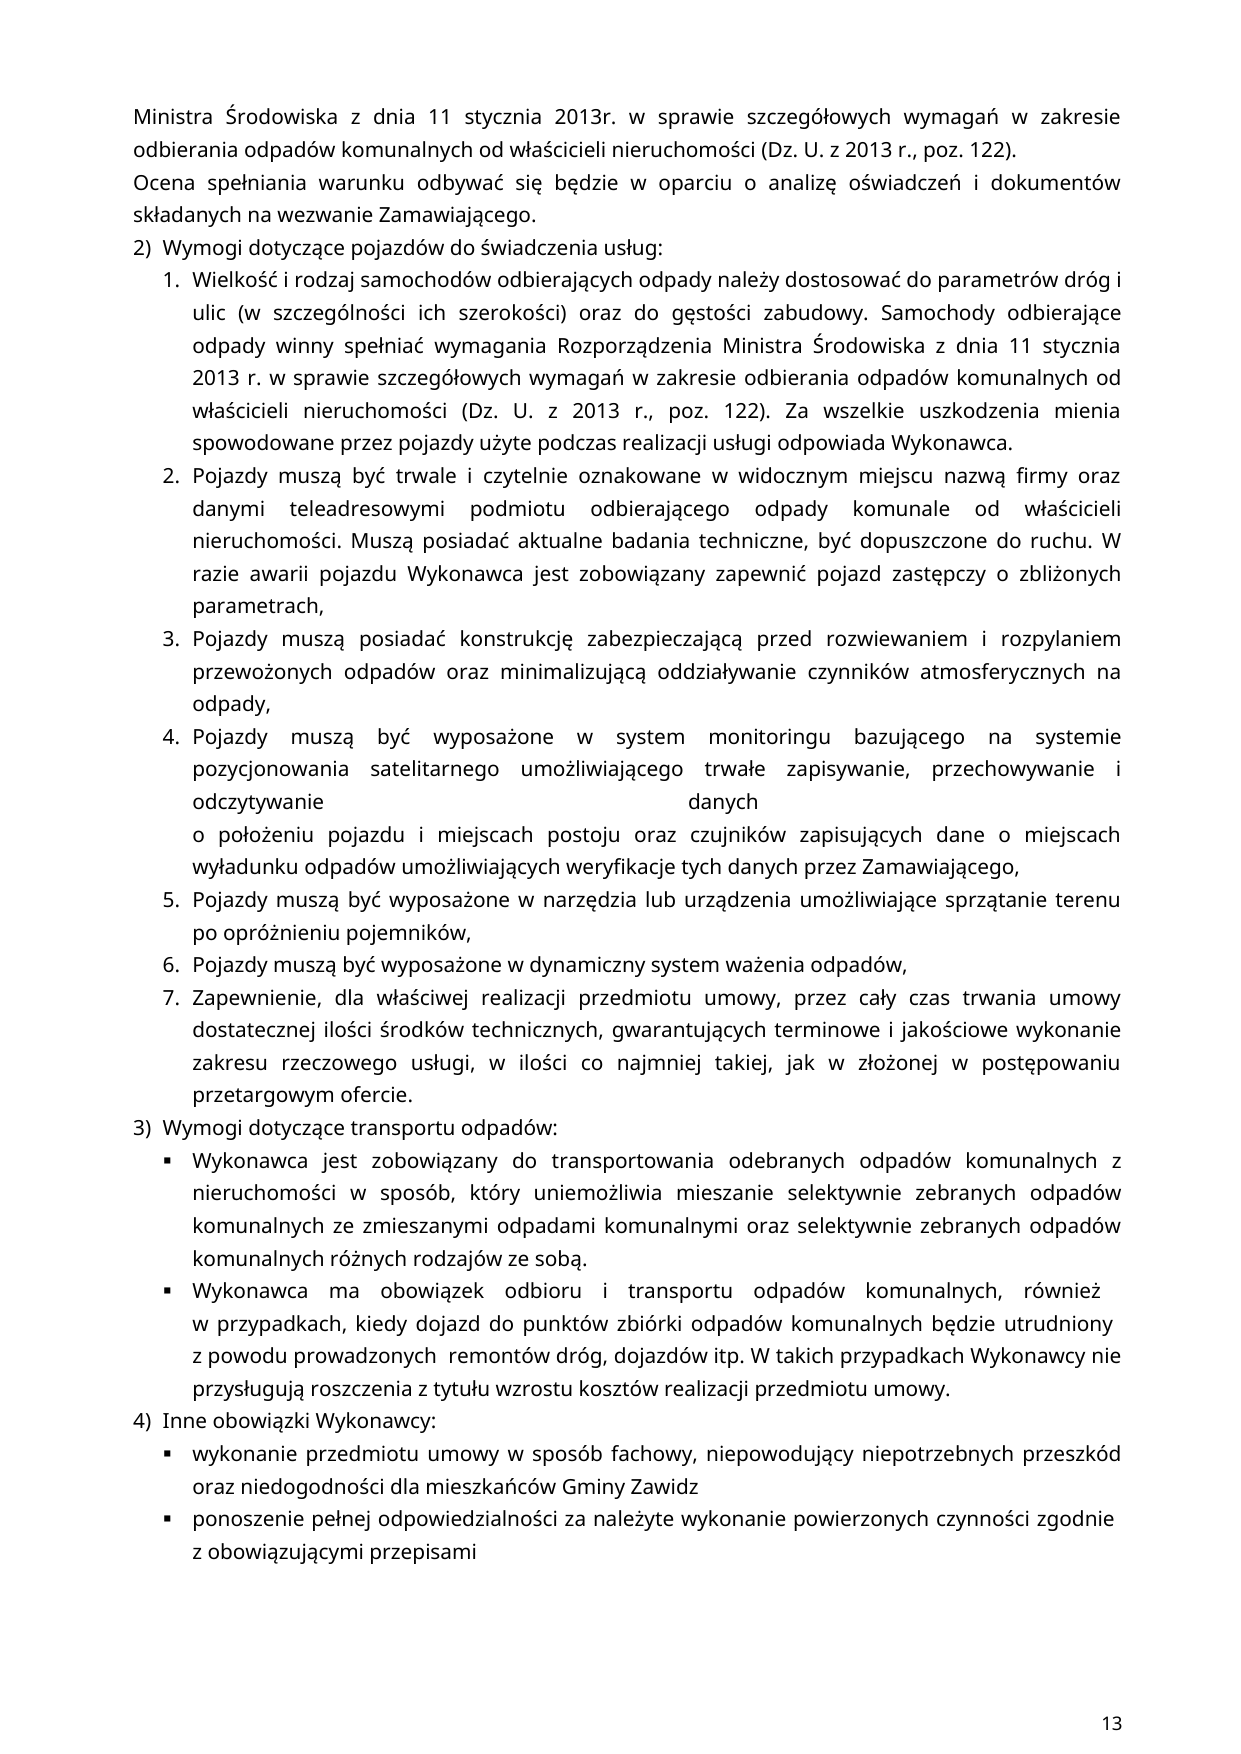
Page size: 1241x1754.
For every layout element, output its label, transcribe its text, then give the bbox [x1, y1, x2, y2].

list Zapewnienie, dla właściwej realizacji przedmiotu umowy, przez cały czas trwania umowy dostatecznej ilości środków technicznych, gwarantujących terminowe i jakościowe wykonanie zakresu rzeczowego usługi, w ilości co najmniej takiej, jak w złożonej w postępowaniu przetargowym ofercie. [162, 983, 1122, 1109]
text Ocena spełniania warunku odbywać się będzie w oparciu o analizę oświadczeń i dokumentów składanych na wezwanie Zamawiającego. [133, 168, 1122, 229]
list Inne obowiązki Wykonawcy: [133, 1407, 1122, 1435]
list Wymogi dotyczące transportu odpadów: [133, 1113, 1122, 1142]
list Pojazdy muszą być trwale i czytelnie oznakowane w widocznym miejscu nazwą firmy oraz danymi teleadresowymi podmiotu odbierającego odpady komunale od właścicieli nieruchomości. Muszą posiadać aktualne badania techniczne, być dopuszczone do ruchu. W razie awarii pojazdu Wykonawca jest zobowiązany zapewnić pojazd zastępczy o zbliżonych parametrach, [162, 461, 1122, 620]
list Wielkość i rodzaj samochodów odbierających odpady należy dostosować do parametrów dróg i ulic (w szczególności ich szerokości) oraz do gęstości zabudowy. Samochody odbierające odpady winny spełniać wymagania Rozporządzenia Ministra Środowiska z dnia 11 stycznia 2013 r. w sprawie szczegółowych wymagań w zakresie odbierania odpadów komunalnych od właścicieli nieruchomości (Dz. U. z 2013 r., poz. 122). Za wszelkie uszkodzenia mienia spowodowane przez pojazdy użyte podczas realizacji usługi odpowiada Wykonawca. [162, 266, 1122, 457]
list Pojazdy muszą posiadać konstrukcję zabezpieczającą przed rozwiewaniem i rozpylaniem przewożonych odpadów oraz minimalizującą oddziaływanie czynników atmosferycznych na odpady, [162, 624, 1122, 718]
list Pojazdy muszą być wyposażone w dynamiczny system ważenia odpadów, [162, 950, 1122, 979]
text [133, 102, 1122, 163]
list Wykonawca jest zobowiązany do transportowania odebranych odpadów komunalnych z nieruchomości w sposób, który uniemożliwia mieszanie selektywnie zebranych odpadów komunalnych ze zmieszanymi odpadami komunalnymi oraz selektywnie zebranych odpadów komunalnych różnych rodzajów ze sobą. [162, 1146, 1122, 1272]
list Wymogi dotyczące pojazdów do świadczenia usług: [133, 233, 1122, 261]
list wykonanie przedmiotu umowy w sposób fachowy, niepowodujący niepotrzebnych przeszkód oraz niedogodności dla mieszkańców Gminy Zawidz [162, 1439, 1122, 1500]
list Pojazdy muszą być wyposażone w system monitoringu bazującego na systemie pozycjonowania satelitarnego umożliwiającego trwałe zapisywanie, przechowywanie i odczytywanie danych o położeniu pojazdu i miejscach postoju oraz czujników zapisujących dane o miejscach wyładunku odpadów umożliwiających weryfikacje tych danych przez Zamawiającego, [162, 722, 1122, 881]
list ponoszenie pełnej odpowiedzialności za należyte wykonanie powierzonych czynności zgodnie z obowiązującymi przepisami [162, 1504, 1122, 1566]
list Pojazdy muszą być wyposażone w narzędzia lub urządzenia umożliwiające sprzątanie terenu po opróżnieniu pojemników, [162, 885, 1122, 946]
list Wykonawca ma obowiązek odbioru i transportu odpadów komunalnych, również w przypadkach, kiedy dojazd do punktów zbiórki odpadów komunalnych będzie utrudniony z powodu prowadzonych remontów dróg, dojazdów itp. W takich przypadkach Wykonawcy nie przysługują roszczenia z tytułu wzrostu kosztów realizacji przedmiotu umowy. [162, 1276, 1122, 1402]
